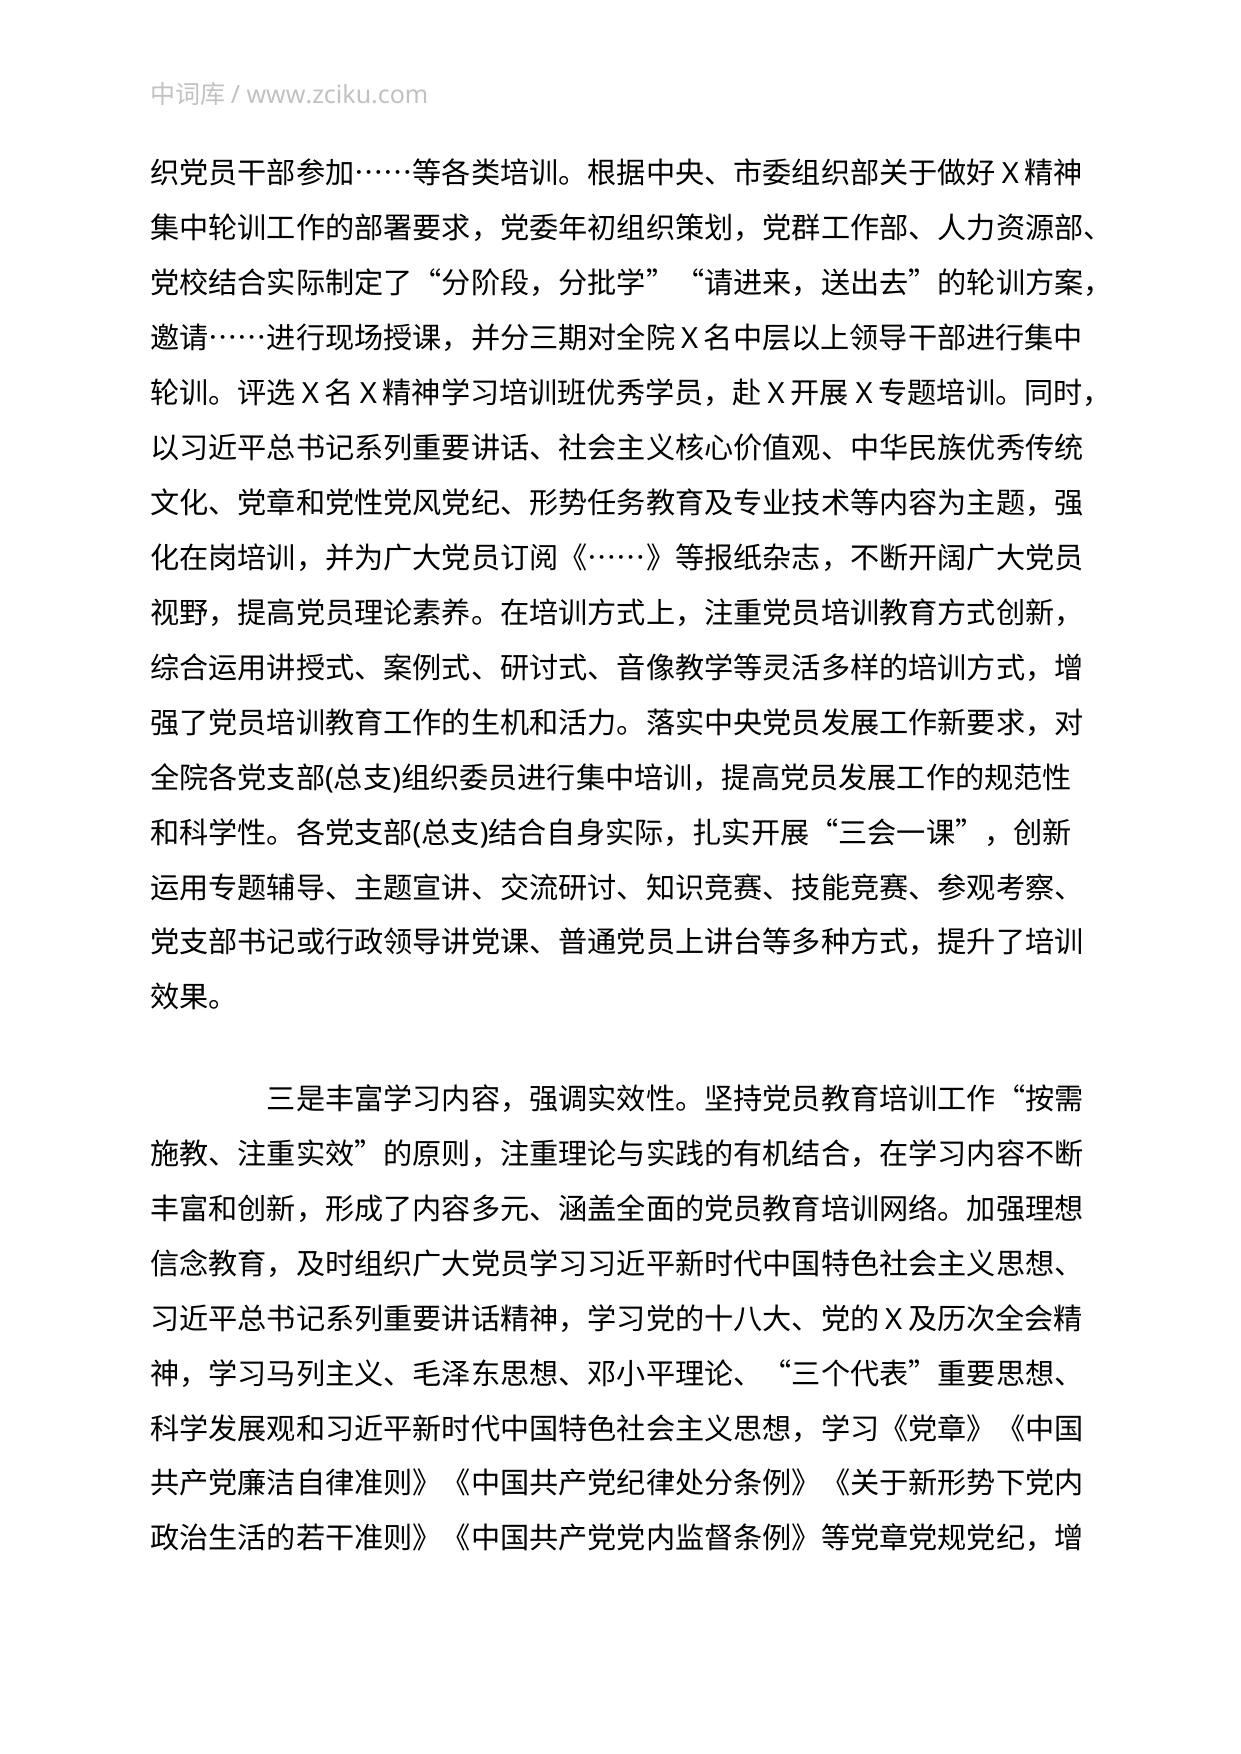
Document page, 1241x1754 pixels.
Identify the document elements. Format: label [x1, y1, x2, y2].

text [150, 150, 1090, 1016]
text [150, 1076, 1090, 1557]
